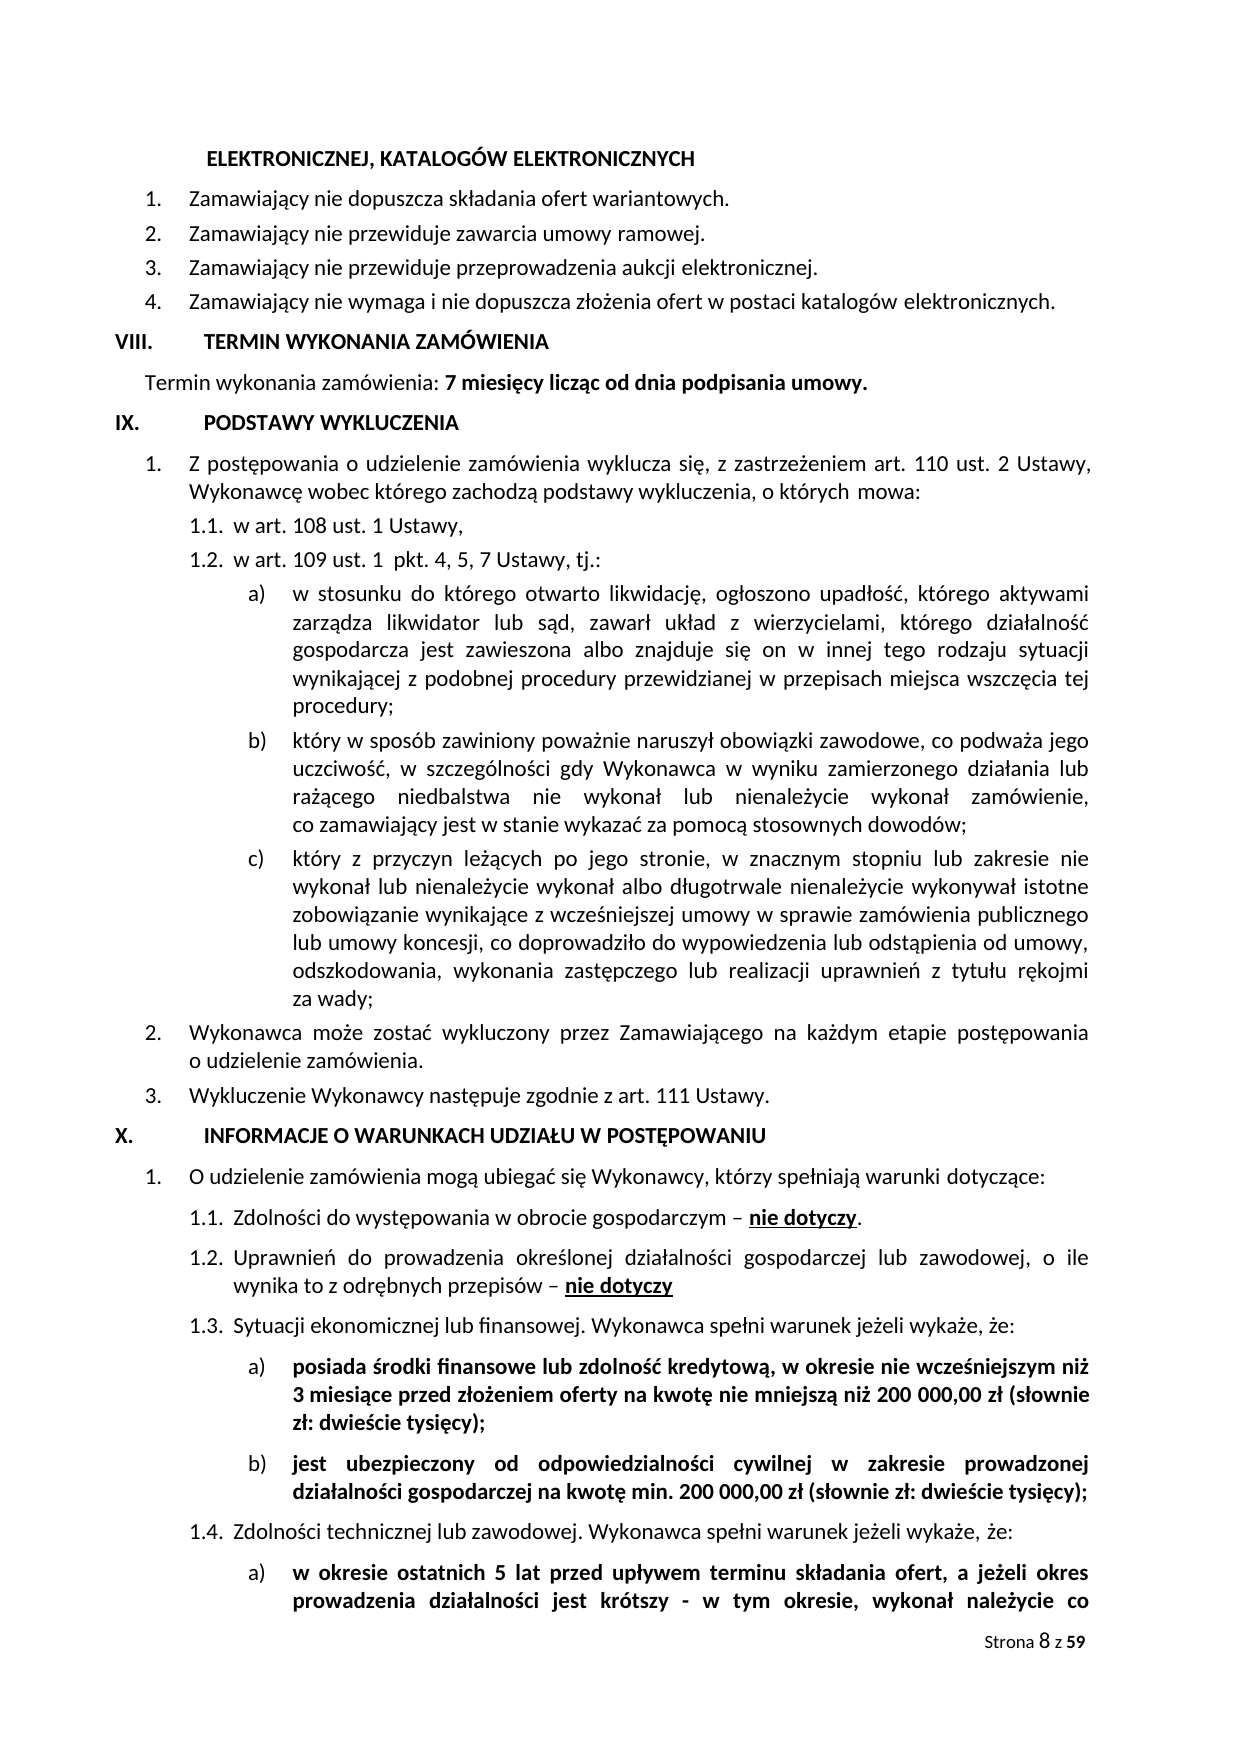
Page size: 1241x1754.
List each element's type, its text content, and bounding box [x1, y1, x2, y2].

list Z postępowania o udzielenie zamówienia wyklucza się, z zastrzeżeniem art. 110 ust. 2 Ustawy, Wykonawcę wobec którego zachodzą podstawy wykluczenia, o których mowa: [144, 449, 1093, 505]
list w art. 109 ust. 1 pkt. 4, 5, 7 Ustawy, tj.: [189, 545, 1119, 573]
list Zdolności technicznej lub zawodowej. Wykonawca spełni warunek jeżeli wykaże, że: [189, 1517, 1119, 1545]
list w art. 108 ust. 1 Ustawy, [189, 511, 1119, 539]
subtitle INFORMACJE O WARUNKACH UDZIAŁU W POSTĘPOWANIU [115, 1121, 1119, 1149]
list jest ubezpieczony od odpowiedzialności cywilnej w zakresie prowadzonej działalności gospodarczej na kwotę min. 200 000,00 zł (słownie zł: dwieście tysięcy); [248, 1449, 1090, 1505]
text Termin wykonania zamówienia: 7 miesięcy licząc od dnia podpisania umowy. [144, 368, 1090, 396]
subtitle TERMIN WYKONANIA ZAMÓWIENIA [115, 327, 1119, 355]
list Sytuacji ekonomicznej lub finansowej. Wykonawca spełni warunek jeżeli wykaże, że: [189, 1312, 1119, 1340]
list w stosunku do którego otwarto likwidację, ogłoszono upadłość, którego aktywami zarządza likwidator lub sąd, zawarł układ z wierzycielami, którego działalność gospodarcza jest zawieszona albo znajduje się on w innej tego rodzaju sytuacji wynikającej z podobnej procedury przewidzianej w przepisach miejsca wszczęcia tej procedury; [248, 579, 1090, 720]
list Zamawiający nie przewiduje zawarcia umowy ramowej. [144, 219, 1119, 247]
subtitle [115, 144, 1093, 172]
list Wykonawca może zostać wykluczony przez Zamawiającego na każdym etapie postępowania o udzielenie zamówienia. [144, 1018, 1090, 1074]
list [248, 1558, 1090, 1614]
list Zdolności do występowania w obrocie gospodarczym – nie dotyczy. [189, 1203, 1119, 1231]
list który z przyczyn leżących po jego stronie, w znacznym stopniu lub zakresie nie wykonał lub nienależycie wykonał albo długotrwale nienależycie wykonywał istotne zobowiązanie wynikające z wcześniejszej umowy w sprawie zamówienia publicznego lub umowy koncesji, co doprowadziło do wypowiedzenia lub odstąpienia od umowy, odszkodowania, wykonania zastępczego lub realizacji uprawnień z tytułu rękojmi za wady; [248, 844, 1090, 1012]
list Zamawiający nie dopuszcza składania ofert wariantowych. [144, 184, 1119, 212]
list O udzielenie zamówienia mogą ubiegać się Wykonawcy, którzy spełniają warunki dotyczące: [144, 1162, 1090, 1190]
list Uprawnień do prowadzenia określonej działalności gospodarczej lub zawodowej, o ile wynika to z odrębnych przepisów – nie dotyczy [189, 1243, 1090, 1299]
subtitle PODSTAWY WYKLUCZENIA [115, 408, 1119, 436]
list Zamawiający nie przewiduje przeprowadzenia aukcji elektronicznej. [144, 253, 1119, 281]
list posiada środki finansowe lub zdolność kredytową, w okresie nie wcześniejszym niż 3 miesiące przed złożeniem oferty na kwotę nie mniejszą niż 200 000,00 zł (słownie zł: dwieście tysięcy); [248, 1352, 1090, 1436]
list Zamawiający nie wymaga i nie dopuszcza złożenia ofert w postaci katalogów elektronicznych. [144, 287, 1119, 315]
list który w sposób zawiniony poważnie naruszył obowiązki zawodowe, co podważa jego uczciwość, w szczególności gdy Wykonawca w wyniku zamierzonego działania lub rażącego niedbalstwa nie wykonał lub nienależycie wykonał zamówienie, co zamawiający jest w stanie wykazać za pomocą stosownych dowodów; [248, 726, 1090, 838]
list Wykluczenie Wykonawcy następuje zgodnie z art. 111 Ustawy. [144, 1081, 1119, 1109]
